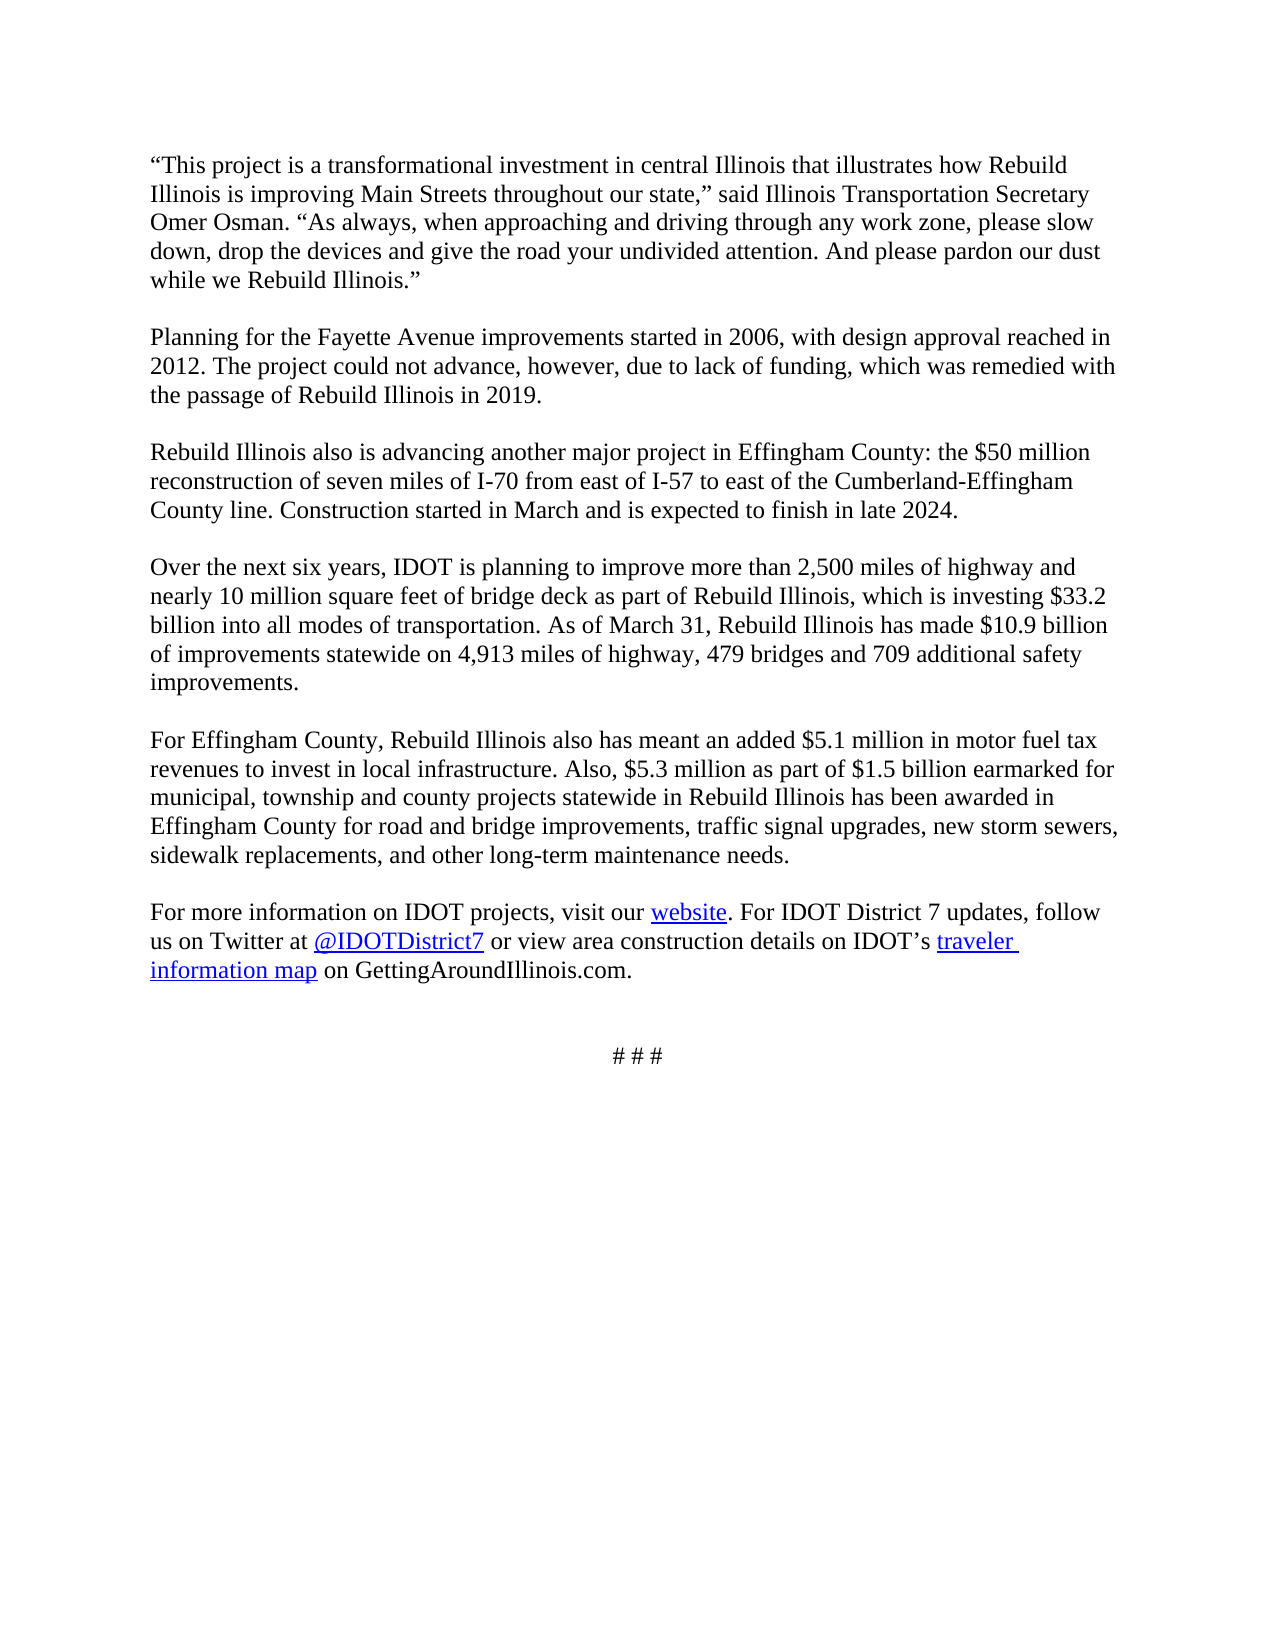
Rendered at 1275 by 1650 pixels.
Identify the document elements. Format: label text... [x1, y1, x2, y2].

text For Effingham County, Rebuild Illinois also has meant an added $5.1 million in motor fuel tax revenues to invest in local infrastructure. Also, $5.3 million as part of $1.5 billion earmarked for municipal, township and county projects statewide in Rebuild Illinois has been awarded in Effingham County for road and bridge improvements, traffic signal upgrades, new storm sewers, sidewalk replacements, and other long-term maintenance needs. [150, 725, 1125, 869]
text Over the next six years, IDOT is planning to improve more than 2,500 miles of highway and nearly 10 million square feet of bridge deck as part of Rebuild Illinois, which is investing $33.2 billion into all modes of transportation. As of March 31, Rebuild Illinois has made $10.9 billion of improvements statewide on 4,913 miles of highway, 479 bridges and 709 additional safety improvements. [150, 552, 1125, 696]
text For more information on IDOT projects, visit our website. For IDOT District 7 updates, follow us on Twitter at @IDOTDistrict7 or view area construction details on IDOT’s traveler information map on GettingAroundIllinois.com. [150, 897, 1125, 984]
text “This project is a transformational investment in central Illinois that illustrates how Rebuild Illinois is improving Main Streets throughout our state,” said Illinois Transportation Secretary Omer Osman. “As always, when approaching and driving through any work zone, please slow down, drop the devices and give the road your undivided attention. And please pardon our dust while we Rebuild Illinois.” [150, 150, 1125, 294]
text Planning for the Fayette Avenue improvements started in 2006, with design approval reached in 2012. The project could not advance, however, due to lack of funding, which was remedied with the passage of Rebuild Illinois in 2019. [150, 322, 1125, 409]
text Rebuild Illinois also is advancing another major project in Effingham County: the $50 million reconstruction of seven miles of I-70 from east of I-57 to east of the Cumberland-Effingham County line. Construction started in March and is expected to finish in late 2024. [150, 437, 1125, 524]
text # # # [150, 1041, 1125, 1070]
